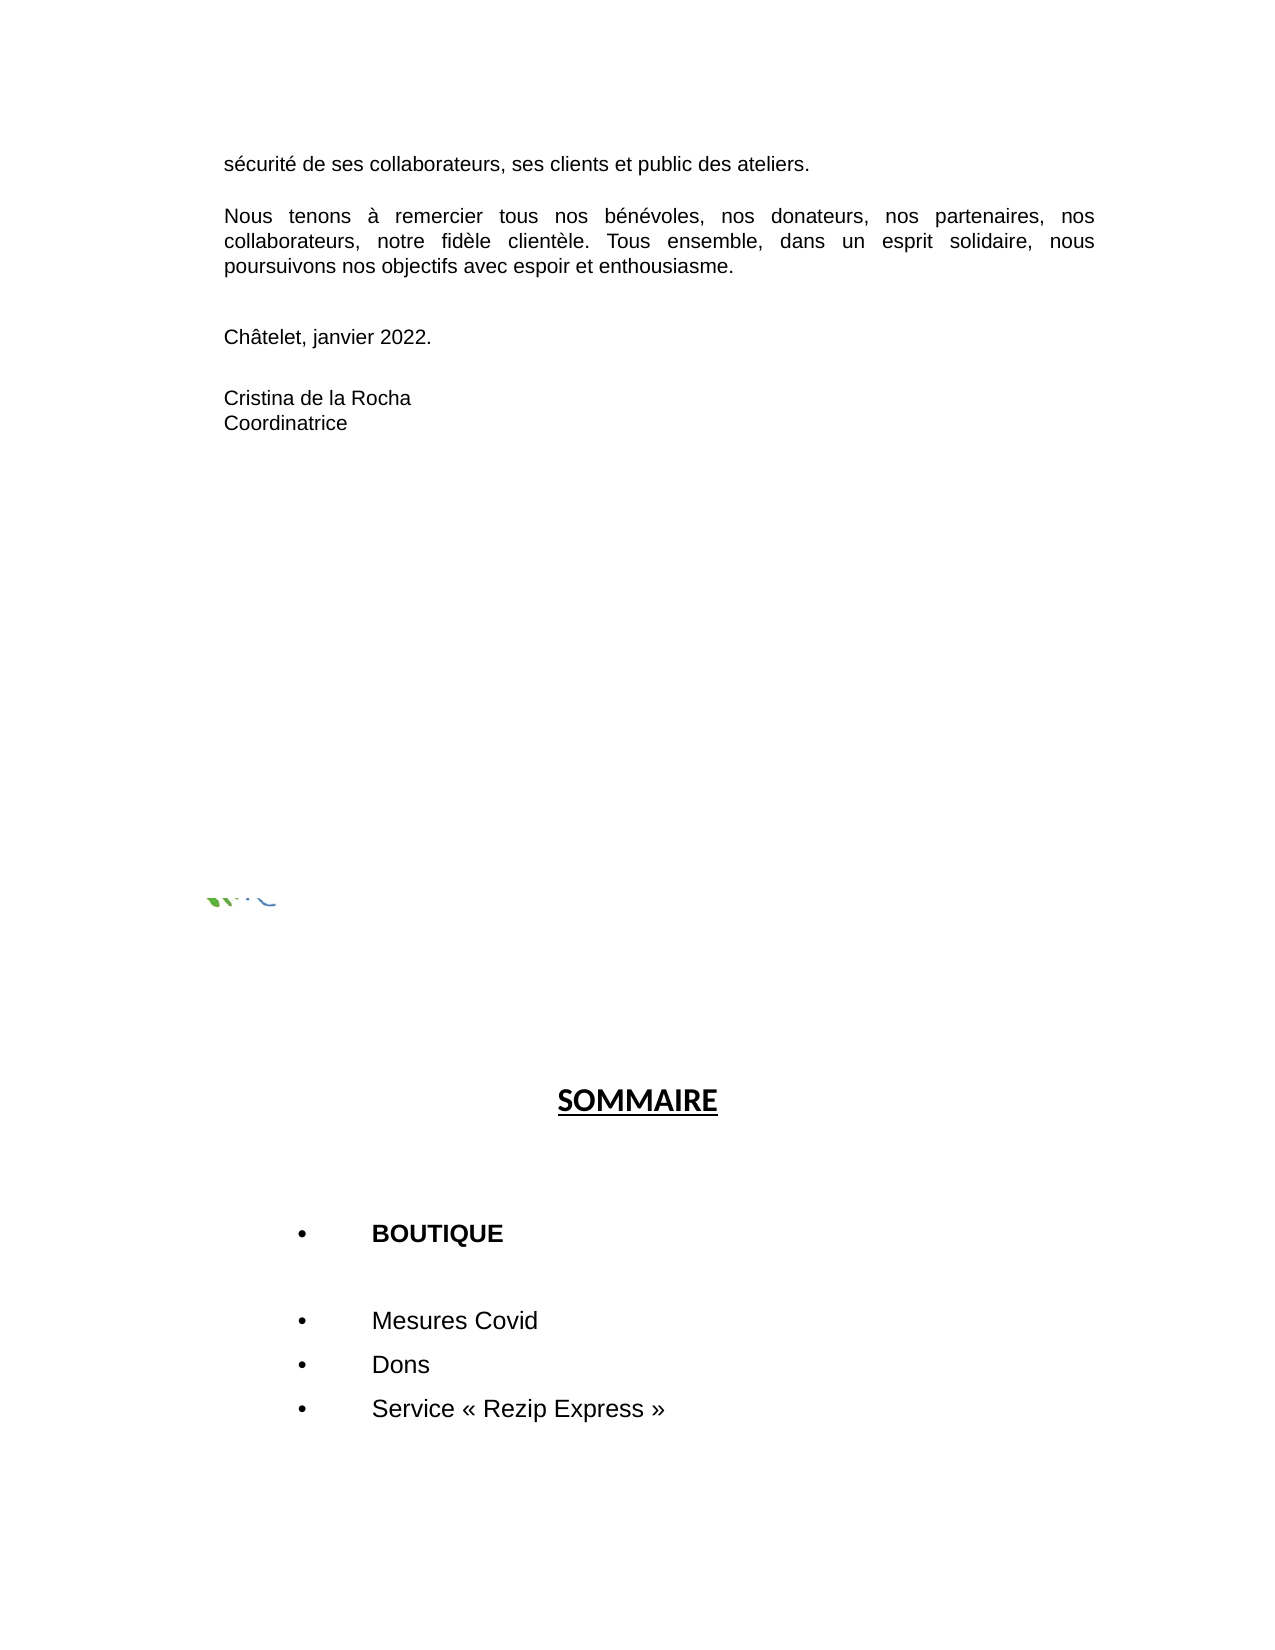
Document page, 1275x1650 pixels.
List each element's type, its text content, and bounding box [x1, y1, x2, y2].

list Mesures Covid [225, 1308, 1125, 1335]
list Dons [225, 1352, 1125, 1379]
text Châtelet, janvier 2022. [224, 325, 1125, 350]
text SOMMAIRE [150, 1090, 1125, 1117]
text Nous tenons à remercier tous nos bénévoles, nos donateurs, nos partenaires, nos collaborateurs, notre fidèle clientèle. Tous ensemble, dans un esprit solidaire, nous poursuivons nos objectifs avec espoir et enthousiasme. [224, 253, 1096, 279]
text Cristina de la Rocha [224, 385, 1125, 410]
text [224, 150, 1096, 177]
list Service « Rezip Express » [225, 1395, 1125, 1422]
list BOUTIQUE [225, 1221, 1125, 1248]
text Coordinatrice [224, 410, 1125, 435]
